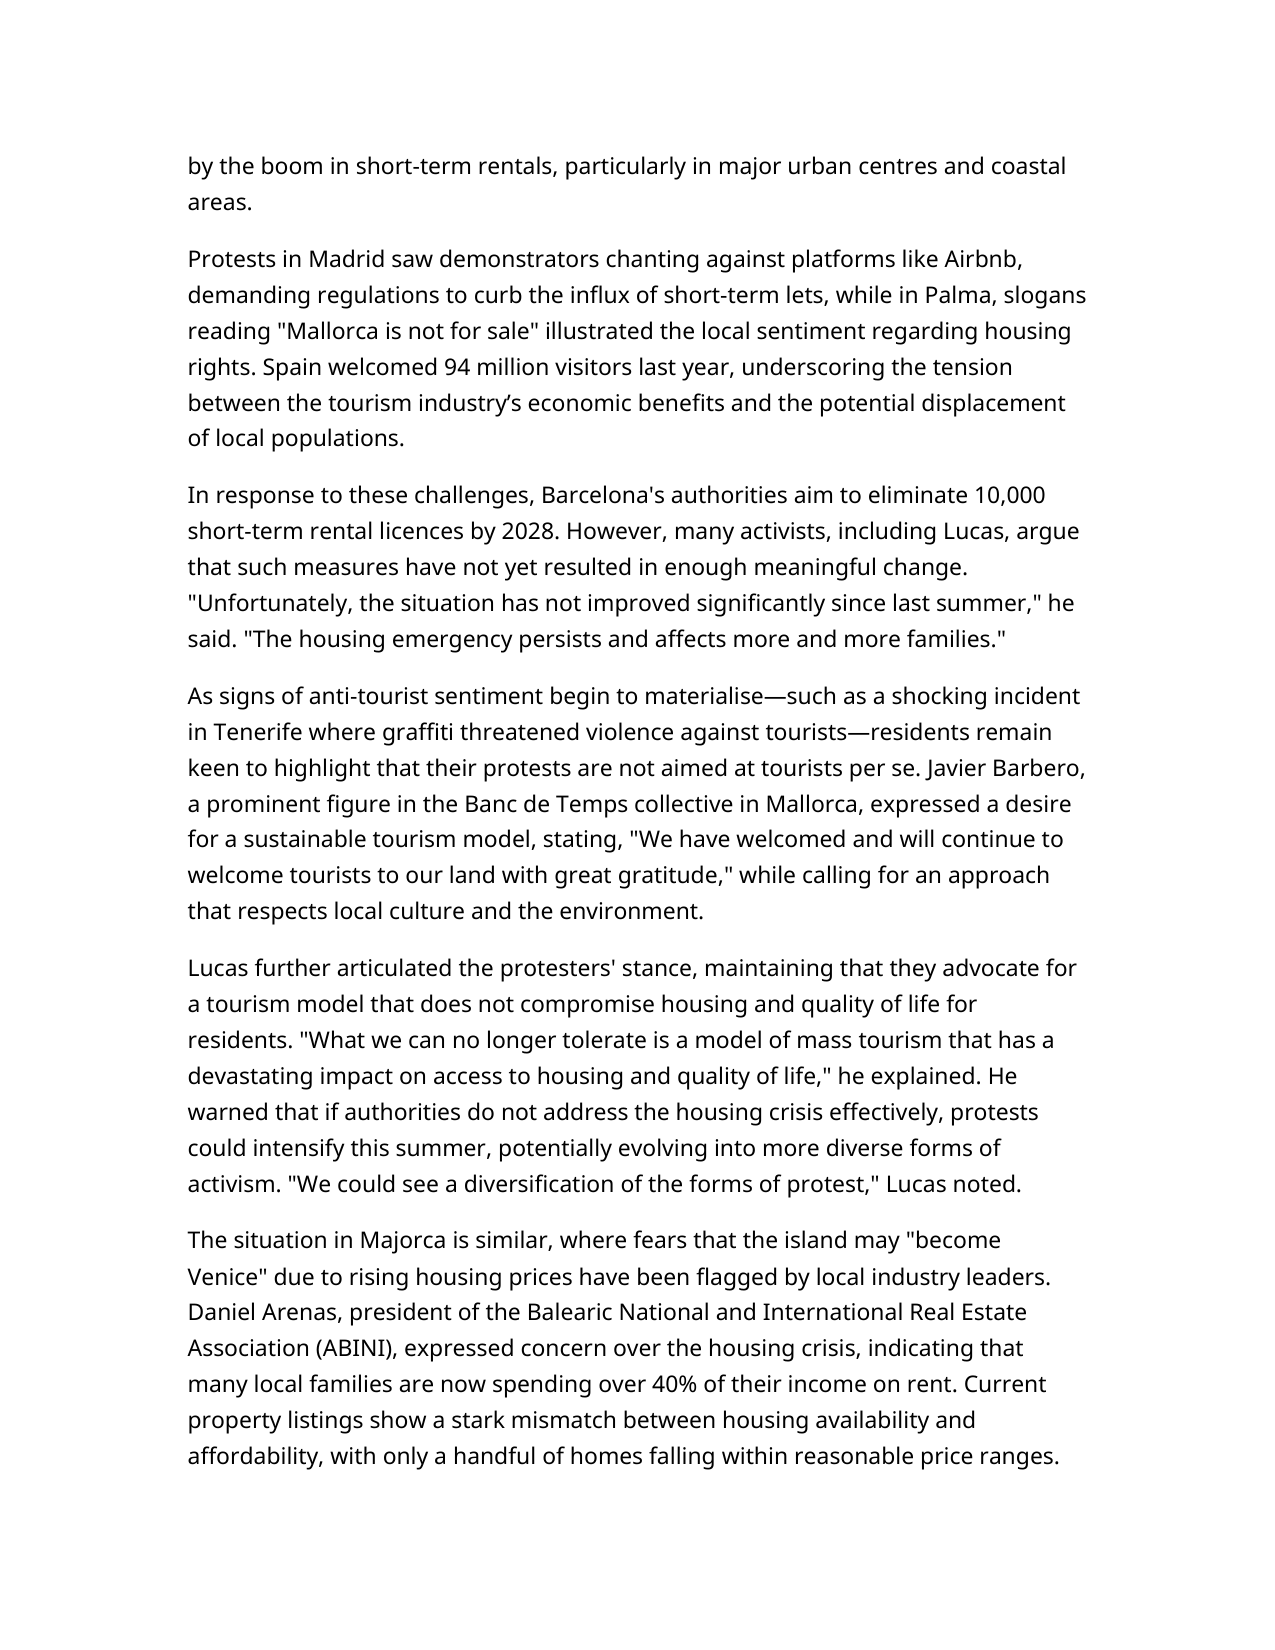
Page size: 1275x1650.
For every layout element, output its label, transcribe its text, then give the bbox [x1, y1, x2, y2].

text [187, 150, 1087, 217]
text Lucas further articulated the protesters' stance, maintaining that they advocate for a tourism model that does not compromise housing and quality of life for residents. "What we can no longer tolerate is a model of mass tourism that has a devastating impact on access to housing and quality of life," he explained. He warned that if authorities do not address the housing crisis effectively, protests could intensify this summer, potentially evolving into more diverse forms of activism. "We could see a diversification of the forms of protest," Lucas noted. [187, 952, 1087, 1199]
text Protests in Madrid saw demonstrators chanting against platforms like Airbnb, demanding regulations to curb the influx of short-term lets, while in Palma, slogans reading "Mallorca is not for sale" illustrated the local sentiment regarding housing rights. Spain welcomed 94 million visitors last year, underscoring the tension between the tourism industry’s economic benefits and the potential displacement of local populations. [187, 243, 1087, 454]
text In response to these challenges, Barcelona's authorities aim to eliminate 10,000 short-term rental licences by 2028. However, many activists, including Lucas, argue that such measures have not yet resulted in enough meaningful change. "Unfortunately, the situation has not improved significantly since last summer," he said. "The housing emergency persists and affects more and more families." [187, 479, 1087, 654]
text The situation in Majorca is similar, where fears that the island may "become Venice" due to rising housing prices have been flagged by local industry leaders. Daniel Arenas, president of the Balearic National and International Real Estate Association (ABINI), expressed concern over the housing crisis, indicating that many local families are now spending over 40% of their income on rent. Current property listings show a stark mismatch between housing availability and affordability, with only a handful of homes falling within reasonable price ranges. [187, 1224, 1087, 1471]
text As signs of anti-tourist sentiment begin to materialise—such as a shocking incident in Tenerife where graffiti threatened violence against tourists—residents remain keen to highlight that their protests are not aimed at tourists per se. Javier Barbero, a prominent figure in the Banc de Temps collective in Mallorca, expressed a desire for a sustainable tourism model, stating, "We have welcomed and will continue to welcome tourists to our land with great gratitude," while calling for an approach that respects local culture and the environment. [187, 680, 1087, 927]
